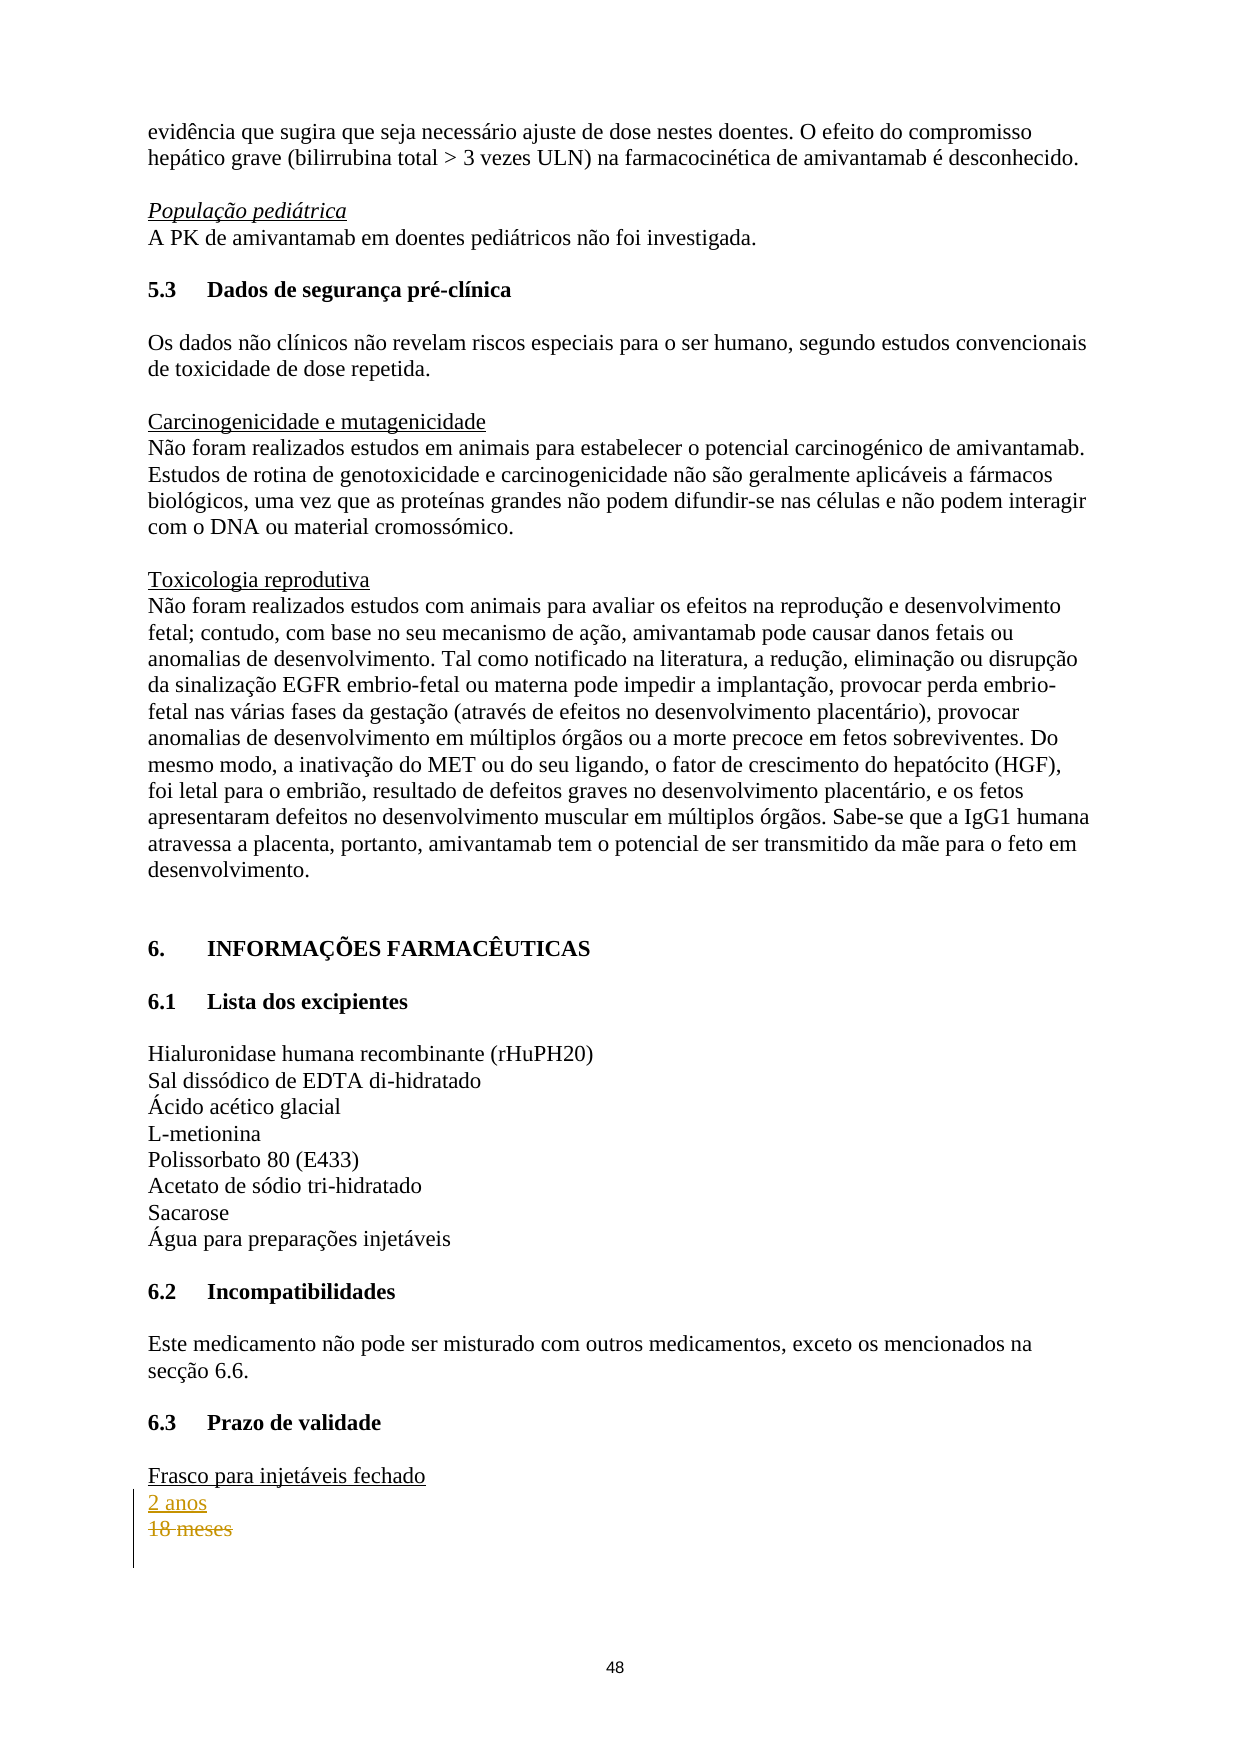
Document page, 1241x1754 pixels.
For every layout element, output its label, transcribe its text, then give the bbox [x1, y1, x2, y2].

text Os dados não clínicos não revelam riscos especiais para o ser humano, segundo estudos convencionais de toxicidade de dose repetida. [148, 329, 1092, 382]
text A PK de amivantamab em doentes pediátricos não foi investigada. [148, 223, 1092, 250]
text Água para preparações injetáveis [148, 1225, 1092, 1251]
text Acetato de sódio tri-hidratado [148, 1172, 1092, 1199]
text L-metionina [148, 1119, 1092, 1146]
list População pediátrica [148, 197, 1092, 223]
text Este medicamento não pode ser misturado com outros medicamentos, exceto os mencionados na secção 6.6. [148, 1330, 1092, 1383]
text 6.1 Lista dos excipientes [148, 988, 1092, 1014]
text Sacarose [148, 1199, 1092, 1225]
text Hialuronidase humana recombinante (rHuPH20) [148, 1041, 1092, 1067]
text Sal dissódico de EDTA di-hidratado [148, 1067, 1092, 1093]
text 6. INFORMAÇÕES FARMACÊUTICAS [148, 935, 1092, 961]
text 5.3 Dados de segurança pré-clínica [148, 276, 1092, 303]
list Toxicologia reprodutiva [148, 566, 1092, 592]
list Carcinogenicidade e mutagenicidade [148, 408, 1092, 434]
text Não foram realizados estudos em animais para estabelecer o potencial carcinogénico de amivantamab. Estudos de rotina de genotoxicidade e carcinogenicidade não são geralmente aplicáveis a fármacos biológicos, uma vez que as proteínas grandes não podem difundir-se nas células e não podem interagir com o DNA ou material cromossómico. [148, 434, 1092, 540]
text Não foram realizados estudos com animais para avaliar os efeitos na reprodução e desenvolvimento fetal; contudo, com base no seu mecanismo de ação, amivantamab pode causar danos fetais ou anomalias de desenvolvimento. Tal como notificado na literatura, a redução, eliminação ou disrupção da sinalização EGFR embrio-fetal ou materna pode impedir a implantação, provocar perda embrio-fetal nas várias fases da gestação (através de efeitos no desenvolvimento placentário), provocar anomalias de desenvolvimento em múltiplos órgãos ou a morte precoce em fetos sobreviventes. Do mesmo modo, a inativação do MET ou do seu ligando, o fator de crescimento do hepatócito (HGF), foi letal para o embrião, resultado de defeitos graves no desenvolvimento placentário, e os fetos apresentaram defeitos no desenvolvimento muscular em múltiplos órgãos. Sabe-se que a IgG1 humana atravessa a placenta, portanto, amivantamab tem o potencial de ser transmitido da mãe para o feto em desenvolvimento. [148, 592, 1092, 882]
text Polissorbato 80 (E433) [148, 1146, 1092, 1172]
text Frasco para injetáveis fechado [148, 1462, 1092, 1488]
text Ácido acético glacial [148, 1093, 1092, 1119]
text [148, 118, 1092, 171]
text 6.2 Incompatibilidades [148, 1278, 1092, 1304]
text 6.3 Prazo de validade [148, 1409, 1092, 1436]
